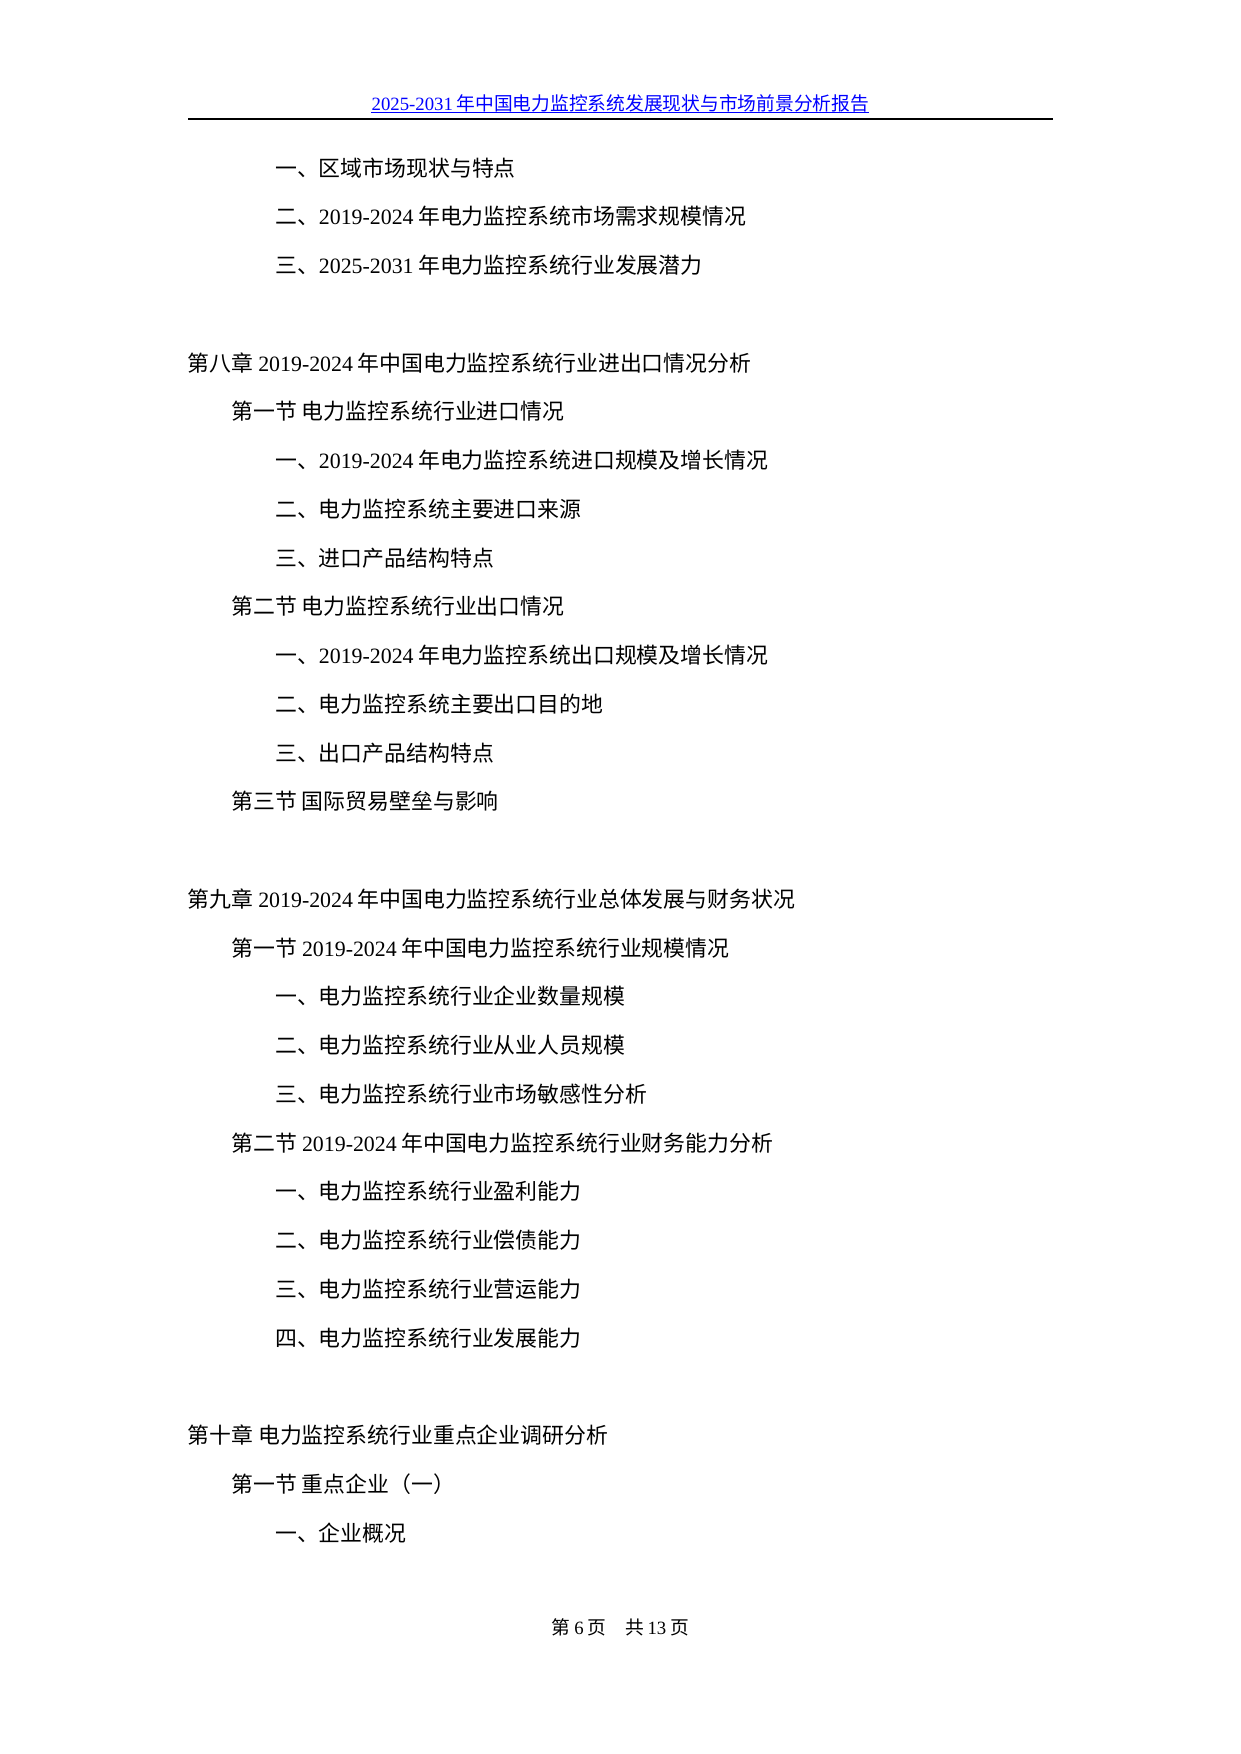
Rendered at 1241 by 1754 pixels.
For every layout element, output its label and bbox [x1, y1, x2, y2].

text [187, 150, 1053, 1548]
